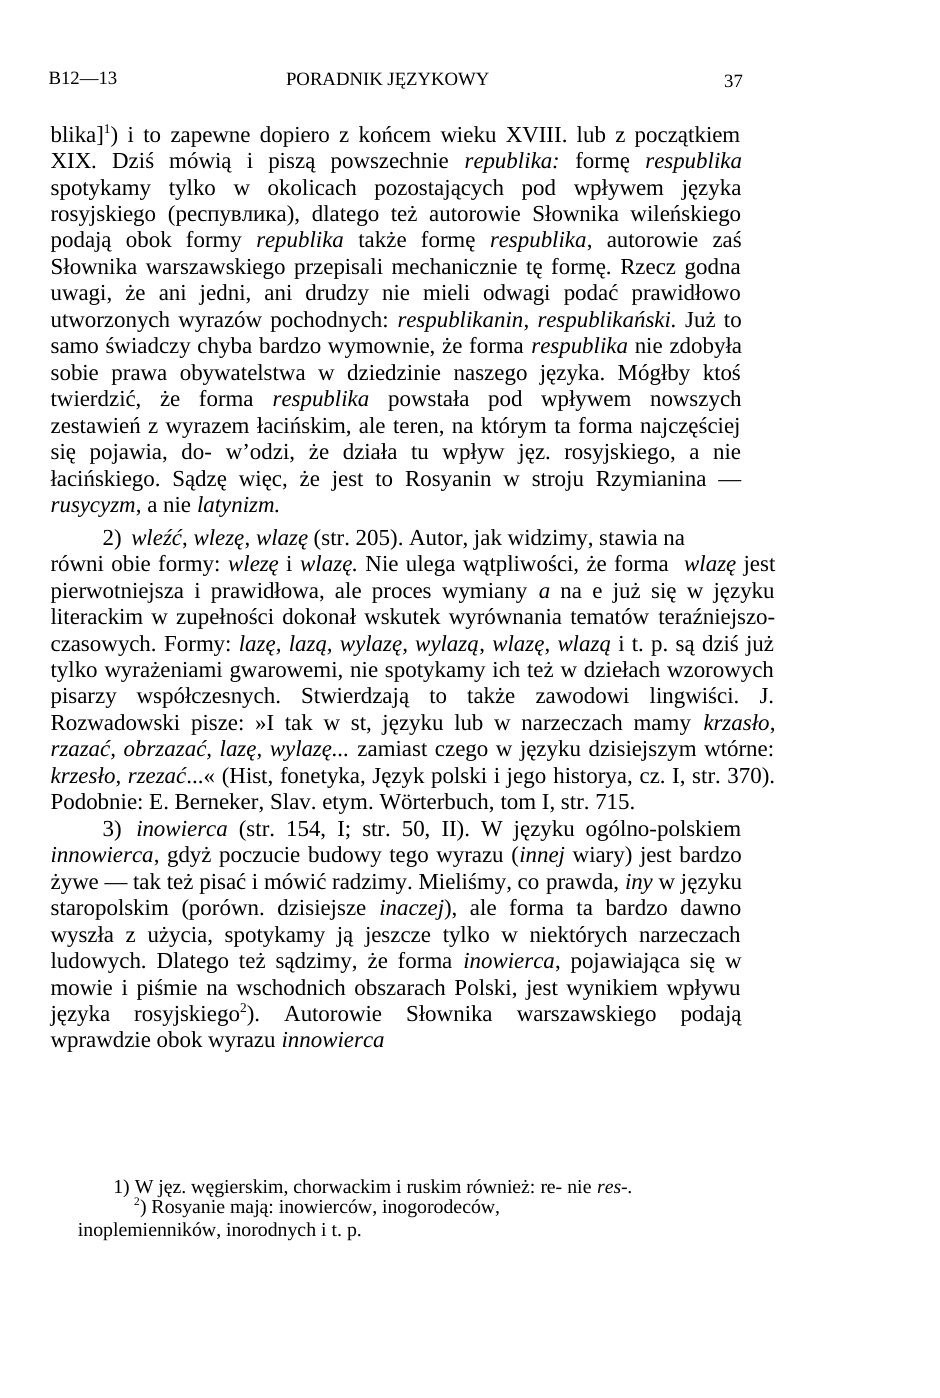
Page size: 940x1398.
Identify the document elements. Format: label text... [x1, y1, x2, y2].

text 37 [724, 72, 743, 91]
text В12—13 [48, 70, 117, 88]
list wleźć, wlezę, wlazę (str. 205). Autor, jak widzimy, stawia na [50, 524, 927, 551]
list inowierca (str. 154, I; str. 50, II). W języku ogólno-polskiem innowierca, gdyż poczucie budowy tego wyrazu (innej wiary) jest bardzo żywe — tak też pisać i mówić radzimy. Mieliśmy, co prawda, iny w języku staropolskim (porówn. dzisiejsze inaczej), ale forma ta bardzo dawno wyszła z użycia, spotykamy ją jeszcze tylko w niektórych narzeczach ludowych. Dlatego też sądzimy, że forma inowierca, pojawiająca się w mowie i piśmie na wschodnich obszarach Polski, jest wynikiem wpływu języka rosyjskiego2). Autorowie Słownika warszawskiego podają wprawdzie obok wyrazu innowierca [50, 815, 742, 1053]
text blika]1) i to zapewne dopiero z końcem wieku XVIII. lub z początkiem XIX. Dziś mówią i piszą powszechnie republika: formę respublika spotykamy tylko w okolicach pozostających pod wpływem języka rosyjskiego (респувлика), dlatego też autorowie Słownika wileńskiego podają obok formy republika także formę respublika, autorowie zaś Słownika warszawskiego przepisali mechanicznie tę formę. Rzecz godna uwagi, że ani jedni, ani drudzy nie mieli odwagi podać prawidłowo utworzonych wyrazów pochodnych: respublikanin, respublikański. Już to samo świadczy chyba bardzo wymownie, że forma respublika nie zdobyła sobie prawa obywatelstwa w dziedzinie naszego języka. Mógłby ktoś twierdzić, że forma respublika powstała pod wpływem nowszych zestawień z wyrazem łacińskim, ale teren, na którym ta forma najczęściej się pojawia, do- w’odzi, że działa tu wpływ jęz. rosyjskiego, a nie łacińskiego. Sądzę więc, że jest to Rosyanin w stroju Rzymianina — rusycyzm, a nie latynizm. [50, 121, 742, 518]
text 1) W jęz. węgierskim, chorwackim i ruskim również: re- nie res-. [113, 1175, 777, 1198]
text równi obie formy: wlezę i wlazę. Nie ulega wątpliwości, że forma wlazę jest pierwotniejsza i prawidłowa, ale proces wymiany a na e już się w języku literackim w zupełności dokonał wskutek wyrównania tematów teraźniejszo-czasowych. Formy: lazę, lazą, wylazę, wylazą, wlazę, wlazą i t. p. są dziś już tylko wyrażeniami gwarowemi, nie spotykamy ich też w dziełach wzorowych pisarzy współczesnych. Stwierdzają to także zawodowi lingwiści. J. Rozwadowski pisze: »I tak w st, języku lub w narzeczach mamy krzasło, rzazać, obrzazać, lazę, wylazę... zamiast czego w języku dzisiejszym wtórne: krzesło, rzezać...« (Hist, fonetyka, Język polski i jego historya, cz. I, str. 370). Podobnie: E. Berneker, Slav. etym. Wörterbuch, tom I, str. 715. [50, 551, 775, 815]
text 2) Rosyanie mają: inowierców, inogorodeców, inoplemienników, inorodnych i t. p. [78, 1196, 590, 1241]
text PORADNIK JĘZYKOWY [286, 71, 489, 89]
